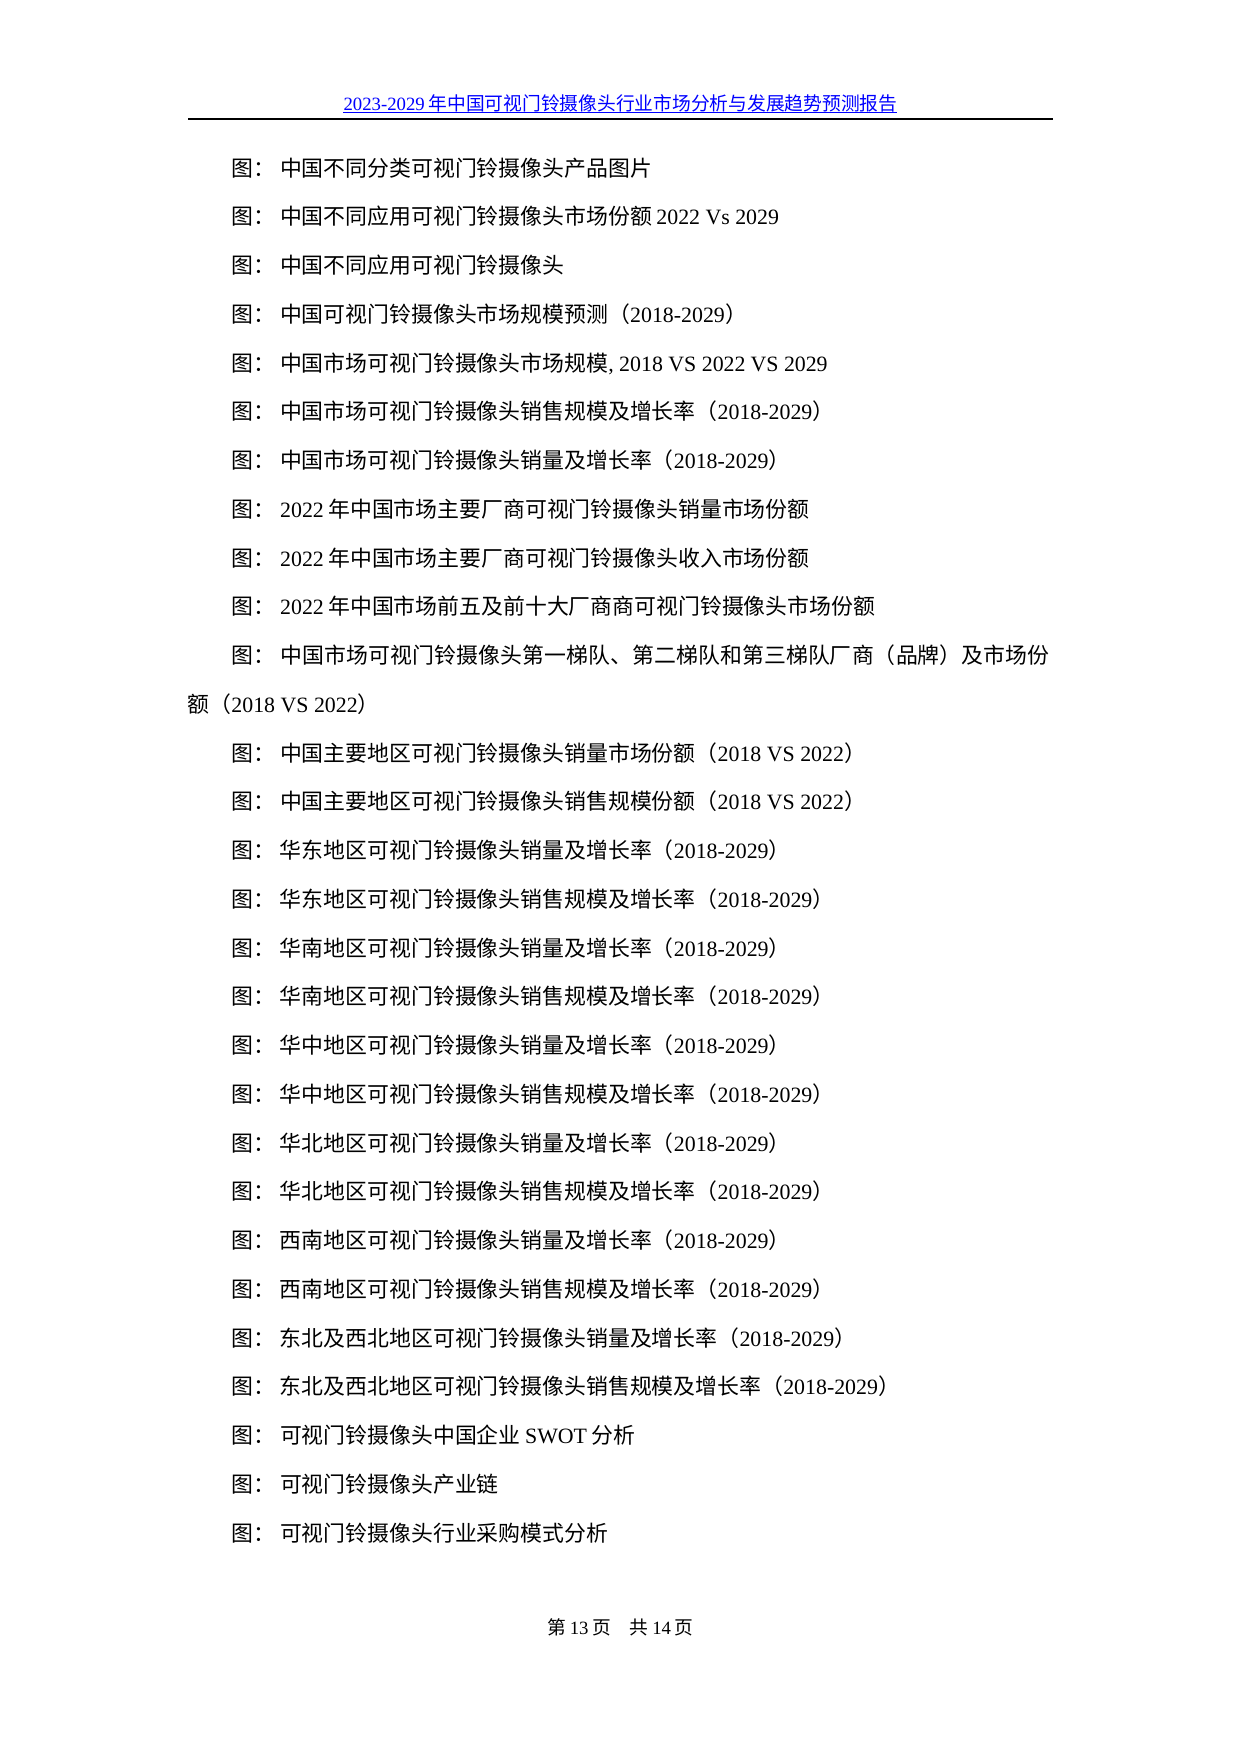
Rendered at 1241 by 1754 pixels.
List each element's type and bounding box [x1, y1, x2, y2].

text [187, 150, 1053, 1548]
